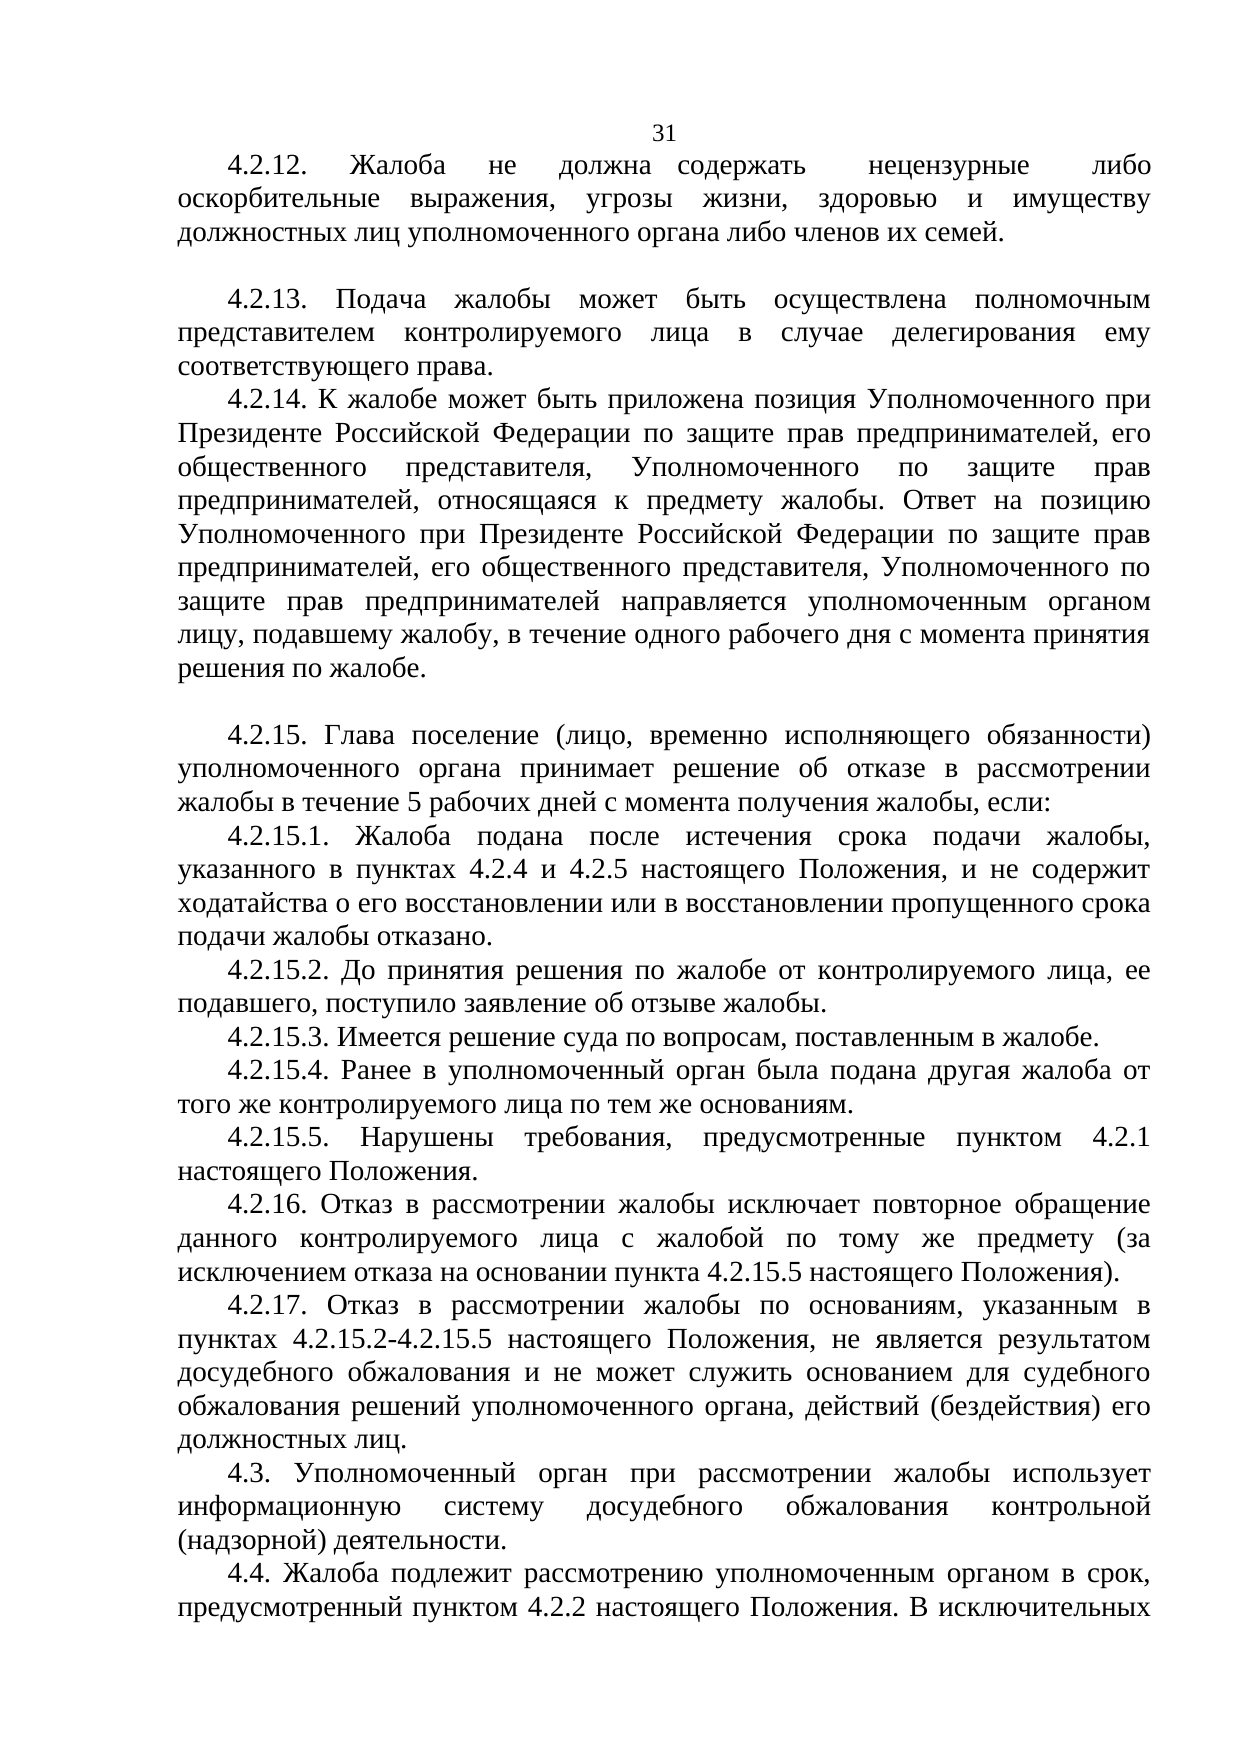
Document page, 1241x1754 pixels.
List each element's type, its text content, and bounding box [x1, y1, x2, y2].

text 4.2.15.3. Имеется решение суда по вопросам, поставленным в жалобе. [177, 1019, 1152, 1052]
text 4.2.15.4. Ранее в уполномоченный орган была подана другая жалоба от того же контролируемого лица по тем же основаниям. [177, 1052, 1152, 1119]
text 4.2.13. Подача жалобы может быть осуществлена полномочным представителем контролируемого лица в случае делегирования ему соответствующего права. [177, 281, 1152, 382]
text 4.2.15. Глава поселение (лицо, временно исполняющего обязанности) уполномоченного органа принимает решение об отказе в рассмотрении жалобы в течение 5 рабочих дней с момента получения жалобы, если: [177, 717, 1152, 818]
text 4.2.16. Отказ в рассмотрении жалобы исключает повторное обращение данного контролируемого лица с жалобой по тому же предмету (за исключением отказа на основании пункта 4.2.15.5 настоящего Положения). [177, 1187, 1152, 1287]
text 4.2.15.5. Нарушены требования, предусмотренные пунктом 4.2.1 настоящего Положения. [177, 1119, 1152, 1187]
text 4.2.15.2. До принятия решения по жалобе от контролируемого лица, ее подавшего, поступило заявление об отзыве жалобы. [177, 952, 1152, 1019]
text 4.2.14. К жалобе может быть приложена позиция Уполномоченного при Президенте Российской Федерации по защите прав предпринимателей, его общественного представителя, Уполномоченного по защите прав предпринимателей, относящаяся к предмету жалобы. Ответ на позицию Уполномоченного при Президенте Российской Федерации по защите прав предпринимателей, его общественного представителя, Уполномоченного по защите прав предпринимателей направляется уполномоченным органом лицу, подавшему жалобу, в течение одного рабочего дня с момента принятия решения по жалобе. [177, 382, 1152, 683]
text 4.3. Уполномоченный орган при рассмотрении жалобы использует информационную систему досудебного обжалования контрольной (надзорной) деятельности. [177, 1455, 1152, 1556]
text 4.2.15.1. Жалоба подана после истечения срока подачи жалобы, указанного в пунктах 4.2.4 и 4.2.5 настоящего Положения, и не содержит ходатайства о его восстановлении или в восстановлении пропущенного срока подачи жалобы отказано. [177, 818, 1152, 952]
text 4.2.17. Отказ в рассмотрении жалобы по основаниям, указанным в пунктах 4.2.15.2-4.2.15.5 настоящего Положения, не является результатом досудебного обжалования и не может служить основанием для судебного обжалования решений уполномоченного органа, действий (бездействия) его должностных лиц. [177, 1287, 1152, 1455]
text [177, 1556, 1152, 1623]
text 4.2.12. Жалоба не должна содержать нецензурные либо оскорбительные выражения, угрозы жизни, здоровью и имуществу должностных лиц уполномоченного органа либо членов их семей. [177, 147, 1152, 247]
